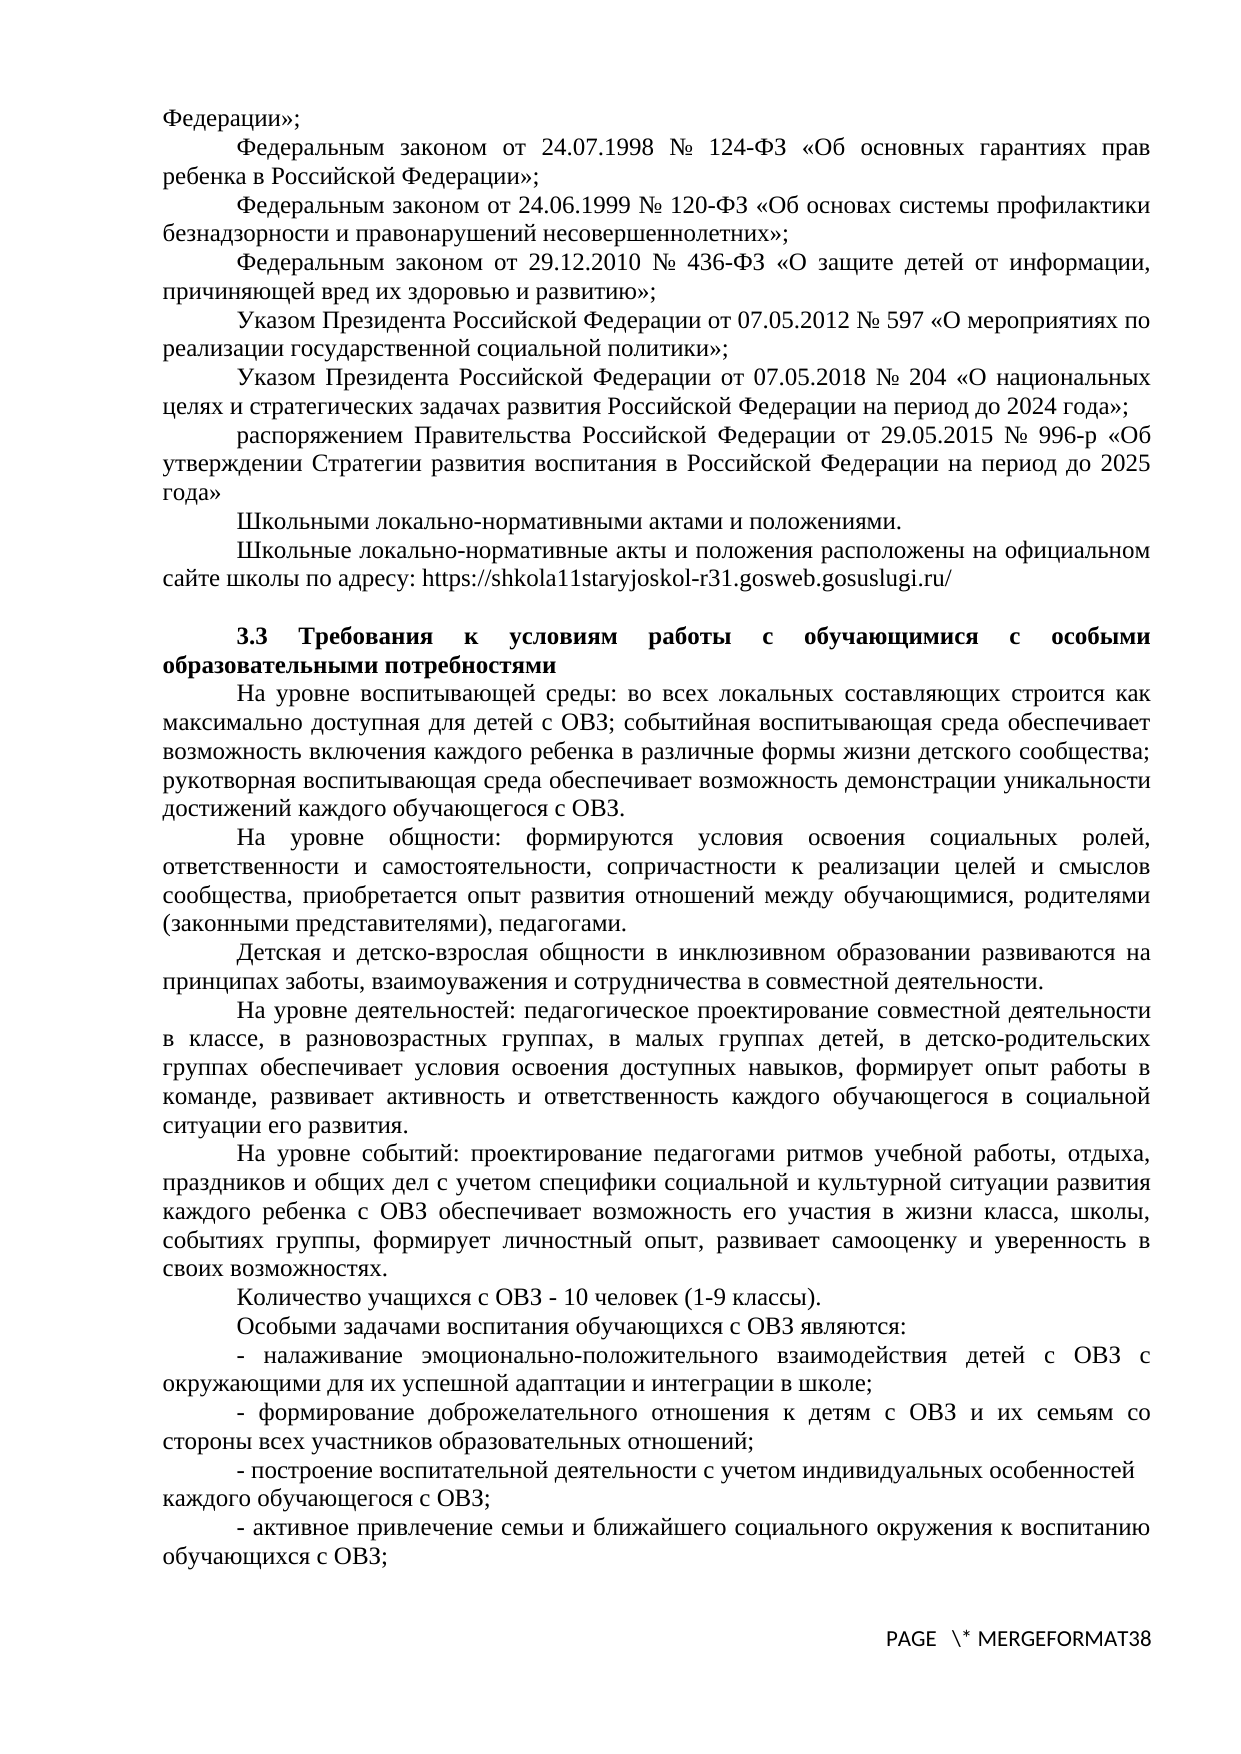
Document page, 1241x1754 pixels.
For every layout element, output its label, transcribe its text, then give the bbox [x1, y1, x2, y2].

text Школьными локально-нормативными актами и положениями. [162, 506, 1152, 535]
text На уровне деятельностей: педагогическое проектирование совместной деятельности в классе, в разновозрастных группах, в малых группах детей, в детско-родительских группах обеспечивает условия освоения доступных навыков, формирует опыт работы в команде, развивает активность и ответственность каждого обучающегося в социальной ситуации его развития. [162, 995, 1152, 1138]
text На уровне воспитывающей среды: во всех локальных составляющих строится как максимально доступная для детей с ОВЗ; событийная воспитывающая среда обеспечивает возможность включения каждого ребенка в различные формы жизни детского сообщества; рукотворная воспитывающая среда обеспечивает возможность демонстрации уникальности достижений каждого обучающегося с ОВЗ. [162, 678, 1152, 822]
text - активное привлечение семьи и ближайшего социального окружения к воспитанию обучающихся с ОВЗ; [162, 1512, 1152, 1570]
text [162, 103, 1152, 132]
text Федеральным законом от 29.12.2010 № 436-ФЗ «О защите детей от информации, причиняющей вред их здоровью и развитию»; [162, 247, 1152, 305]
text распоряжением Правительства Российской Федерации от 29.05.2015 № 996-р «Об утверждении Стратегии развития воспитания в Российской Федерации на период до 2025 года» [162, 420, 1152, 506]
text 3.3 Требования к условиям работы с обучающимися с особыми образовательными потребностями [162, 621, 1152, 678]
text На уровне общности: формируются условия освоения социальных ролей, ответственности и самостоятельности, сопричастности к реализации целей и смыслов сообщества, приобретается опыт развития отношений между обучающимися, родителями (законными представителями), педагогами. [162, 822, 1152, 937]
text Особыми задачами воспитания обучающихся с ОВЗ являются: [162, 1311, 1152, 1340]
text Федеральным законом от 24.07.1998 № 124-ФЗ «Об основных гарантиях прав ребенка в Российской Федерации»; [162, 132, 1152, 190]
text Школьные локально-нормативные акты и положения расположены на официальном сайте школы по адресу: https://shkola11staryjoskol-r31.gosweb.gosuslugi.ru/ [162, 535, 1152, 592]
text Федеральным законом от 24.06.1999 № 120-ФЗ «Об основах системы профилактики безнадзорности и правонарушений несовершеннолетних»; [162, 190, 1152, 247]
text Детская и детско-взрослая общности в инклюзивном образовании развиваются на принципах заботы, взаимоуважения и сотрудничества в совместной деятельности. [162, 937, 1152, 995]
text Указом Президента Российской Федерации от 07.05.2012 № 597 «О мероприятиях по реализации государственной социальной политики»; [162, 305, 1152, 362]
text Указом Президента Российской Федерации от 07.05.2018 № 204 «О национальных целях и стратегических задачах развития Российской Федерации на период до 2024 года»; [162, 362, 1152, 420]
text каждого обучающегося с ОВЗ; [162, 1483, 1152, 1512]
text Количество учащихся с ОВЗ - 10 человек (1-9 классы). [162, 1282, 1152, 1311]
text На уровне событий: проектирование педагогами ритмов учебной работы, отдыха, праздников и общих дел с учетом специфики социальной и культурной ситуации развития каждого ребенка с ОВЗ обеспечивает возможность его участия в жизни класса, школы, событиях группы, формирует личностный опыт, развивает самооценку и уверенность в своих возможностях. [162, 1138, 1152, 1282]
text - формирование доброжелательного отношения к детям с ОВЗ и их семьям со стороны всех участников образовательных отношений; [162, 1397, 1152, 1455]
text - построение воспитательной деятельности с учетом индивидуальных особенностей [162, 1455, 1152, 1483]
text - налаживание эмоционально-положительного взаимодействия детей с ОВЗ с окружающими для их успешной адаптации и интеграции в школе; [162, 1340, 1152, 1397]
